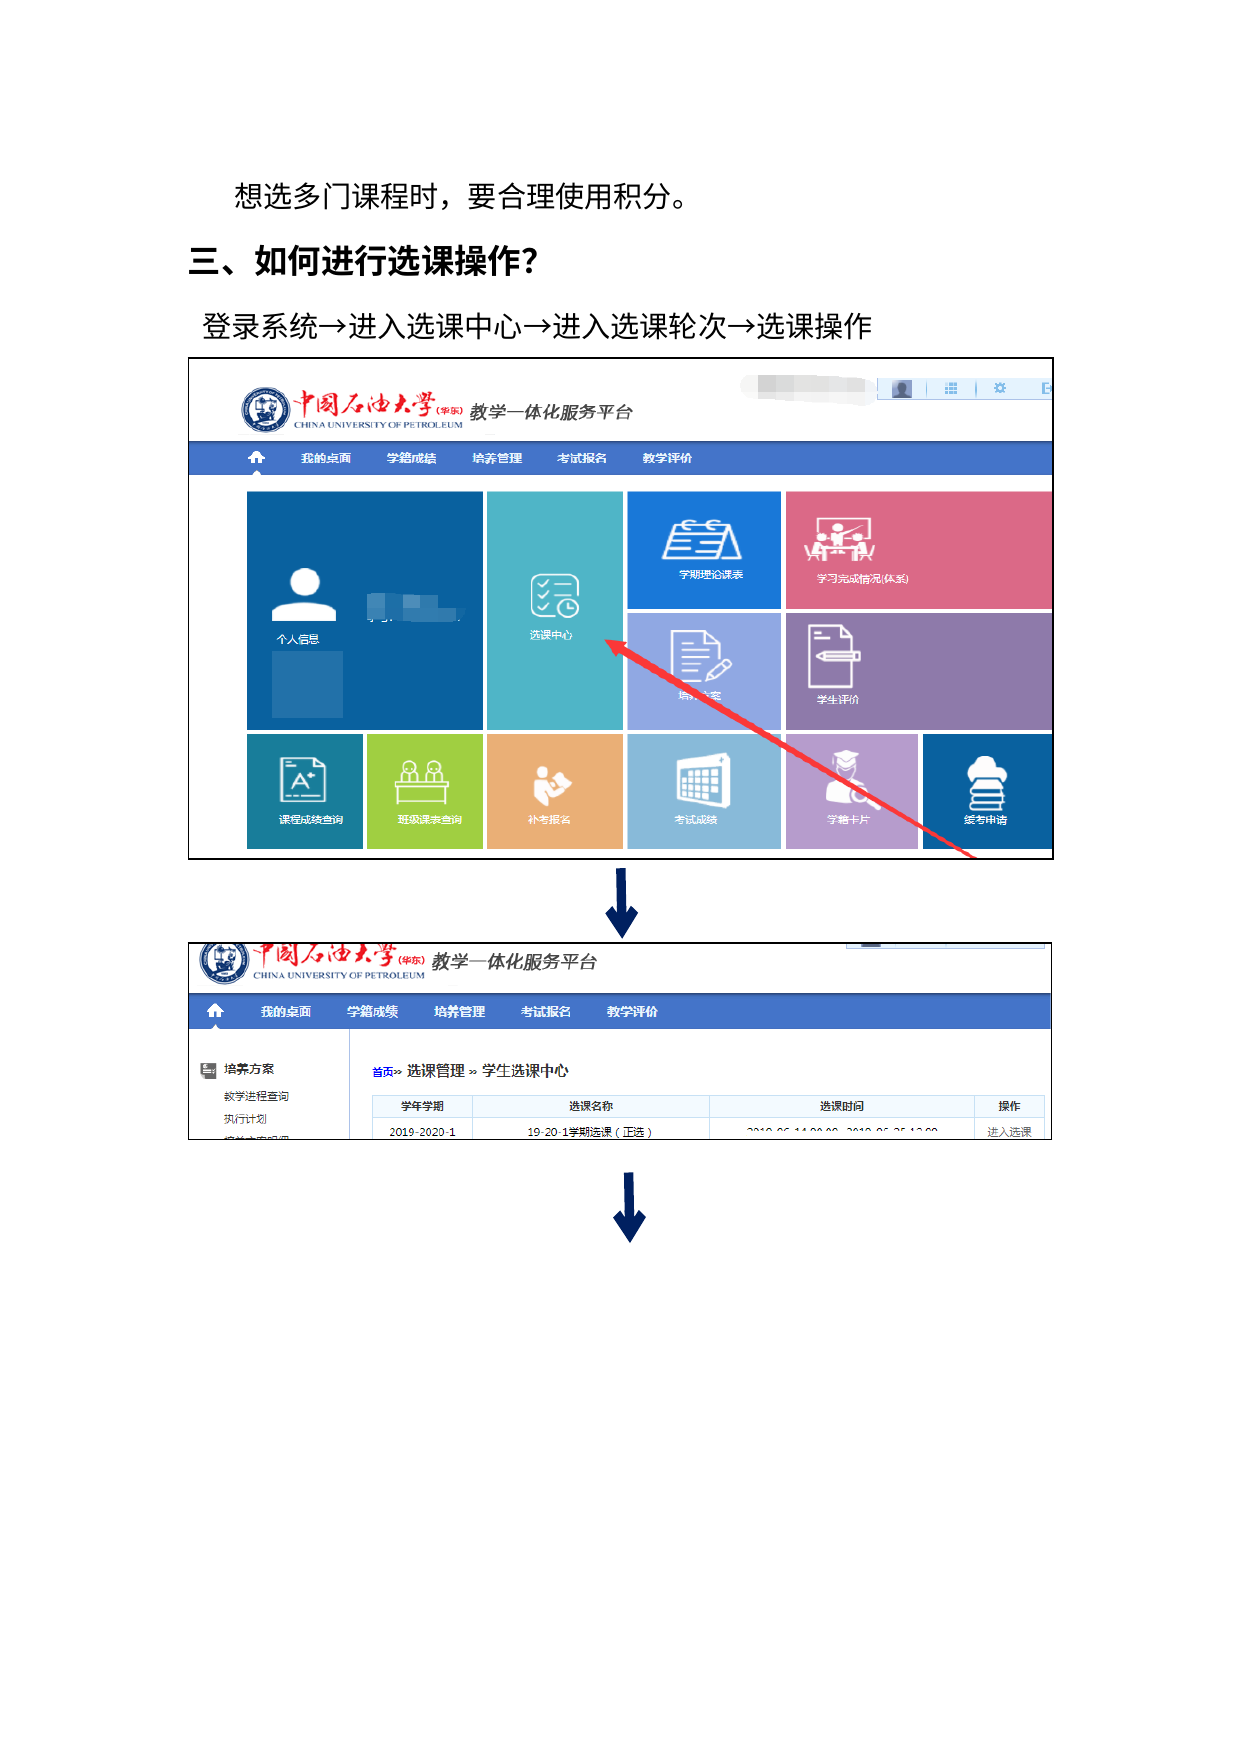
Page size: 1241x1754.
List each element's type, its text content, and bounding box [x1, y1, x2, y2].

text 登录系统→进入选课中心→进入选课轮次→选课操作 [187, 292, 1053, 357]
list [234, 162, 1053, 227]
text 三、如何进行选课操作？ [187, 227, 1053, 292]
picture [189, 359, 1052, 858]
picture [189, 944, 1051, 1139]
